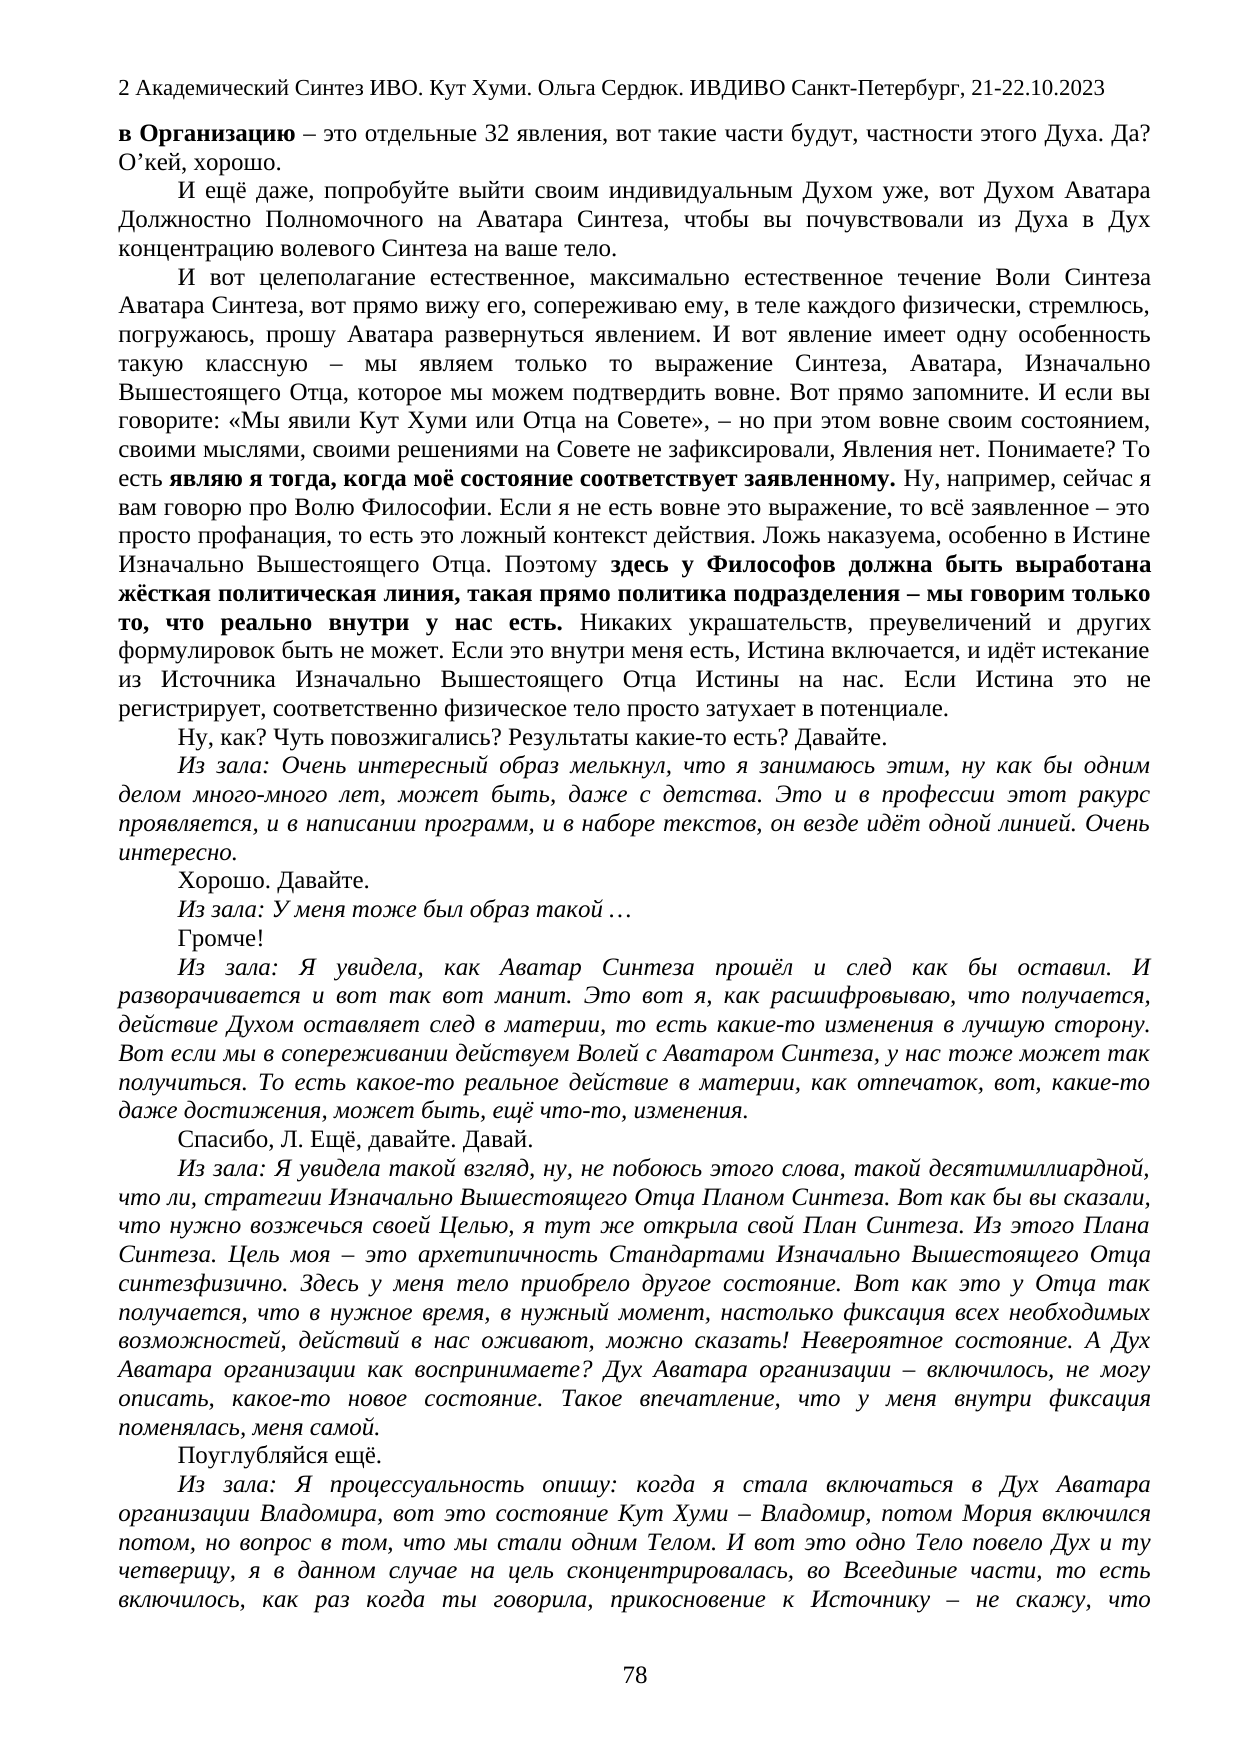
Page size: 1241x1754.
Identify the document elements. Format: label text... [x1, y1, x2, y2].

text Из зала: Очень интересный образ мелькнул, что я занимаюсь этим, ну как бы одним делом много-много лет, может быть, даже с детства. Это и в профессии этот ракурс проявляется, и в написании программ, и в наборе текстов, он везде идёт одной линией. Очень интересно. [118, 751, 1152, 866]
text Ну, как? Чуть повозжигались? Результаты какие-то есть? Давайте. [118, 722, 1152, 751]
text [118, 1469, 1152, 1613]
text Громче! [118, 923, 1152, 952]
text И вот целеполагание естественное, максимально естественное течение Воли Синтеза Аватара Синтеза, вот прямо вижу его, сопереживаю ему, в теле каждого физически, стремлюсь, погружаюсь, прошу Аватара развернуться явлением. И вот явление имеет одну особенность такую классную – мы являем только то выражение Синтеза, Аватара, Изначально Вышестоящего Отца, которое мы можем подтвердить вовне. Вот прямо запомните. И если вы говорите: «Мы явили Кут Хуми или Отца на Совете», – но при этом вовне своим состоянием, своими мыслями, своими решениями на Совете не зафиксировали, Явления нет. Понимаете? То есть являю я тогда, когда моё состояние соответствует заявленному. Ну, например, сейчас я вам говорю про Волю Философии. Если я не есть вовне это выражение, то всё заявленное – это просто профанация, то есть это ложный контекст действия. Ложь наказуема, особенно в Истине Изначально Вышестоящего Отца. Поэтому здесь у Философов должна быть выработана жёсткая политическая линия, такая прямо политика подразделения – мы говорим только то, что реально внутри у нас есть. Никаких украшательств, преувеличений и других формулировок быть не может. Если это внутри меня есть, Истина включается, и идёт истекание из Источника Изначально Вышестоящего Отца Истины на нас. Если Истина это не регистрирует, соответственно физическое тело просто затухает в потенциале. [118, 262, 1152, 722]
text Хорошо. Давайте. [118, 866, 1152, 894]
text Спасибо, Л. Ещё, давайте. Давай. [118, 1124, 1152, 1153]
text Поуглубляйся ещё. [118, 1441, 1152, 1469]
text Из зала: У меня тоже был образ такой … [118, 894, 1152, 923]
text И ещё даже, попробуйте выйти своим индивидуальным Духом уже, вот Духом Аватара Должностно Полномочного на Аватара Синтеза, чтобы вы почувствовали из Духа в Дух концентрацию волевого Синтеза на ваше тело. [118, 176, 1152, 262]
text Из зала: Я увидела, как Аватар Синтеза прошёл и след как бы оставил. И разворачивается и вот так вот манит. Это вот я, как расшифровываю, что получается, действие Духом оставляет след в материи, то есть какие-то изменения в лучшую сторону. Вот если мы в сопереживании действуем Волей с Аватаром Синтеза, у нас тоже может так получиться. То есть какое-то реальное действие в материи, как отпечаток, вот, какие-то даже достижения, может быть, ещё что-то, изменения. [118, 952, 1152, 1124]
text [118, 118, 1152, 176]
text Из зала: Я увидела такой взгляд, ну, не побоюсь этого слова, такой десятимиллиардной, что ли, стратегии Изначально Вышестоящего Отца Планом Синтеза. Вот как бы вы сказали, что нужно возжечься своей Целью, я тут же открыла свой План Синтеза. Из этого Плана Синтеза. Цель моя – это архетипичность Стандартами Изначально Вышестоящего Отца синтезфизично. Здесь у меня тело приобрело другое состояние. Вот как это у Отца так получается, что в нужное время, в нужный момент, настолько фиксация всех необходимых возможностей, действий в нас оживают, можно сказать! Невероятное состояние. А Дух Аватара организации как воспринимаете? Дух Аватара организации – включилось, не могу описать, какое-то новое состояние. Такое впечатление, что у меня внутри фиксация поменялась, меня самой. [118, 1153, 1152, 1441]
